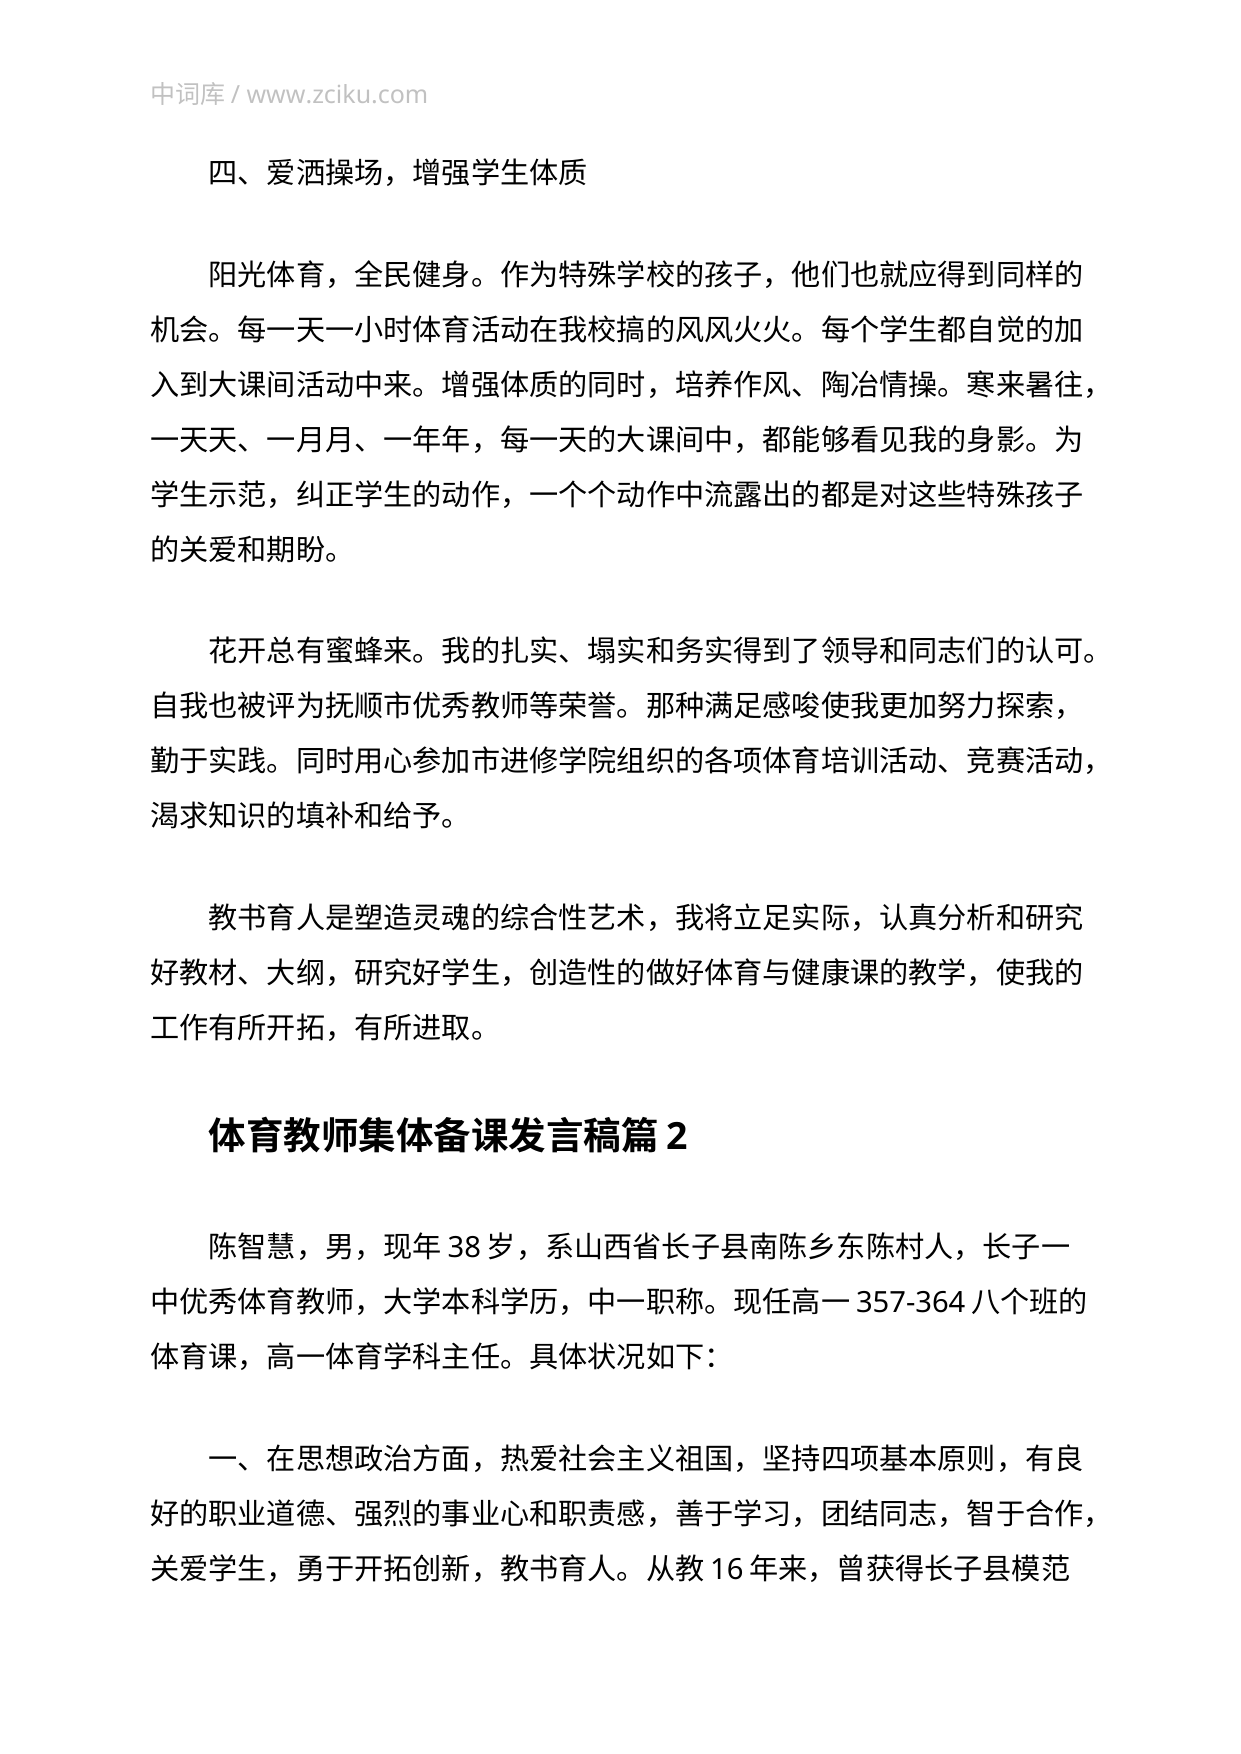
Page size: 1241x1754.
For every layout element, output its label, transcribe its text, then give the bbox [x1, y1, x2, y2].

text 花开总有蜜蜂来。我的扎实、塌实和务实得到了领导和同志们的认可。自我也被评为抚顺市优秀教师等荣誉。那种满足感唆使我更加努力探索，勤于实践。同时用心参加市进修学院组织的各项体育培训活动、竞赛活动，渴求知识的填补和给予。 [150, 628, 1090, 835]
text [150, 1435, 1090, 1588]
text 教书育人是塑造灵魂的综合性艺术，我将立足实际，认真分析和研究好教材、大纲，研究好学生，创造性的做好体育与健康课的教学，使我的工作有所开拓，有所进取。 [150, 894, 1090, 1047]
text 陈智慧，男，现年38岁，系山西省长子县南陈乡东陈村人，长子一中优秀体育教师，大学本科学历，中一职称。现任高一357-364八个班的体育课，高一体育学科主任。具体状况如下： [150, 1224, 1090, 1376]
text 四、爱洒操场，增强学生体质 [150, 150, 1090, 192]
text 体育教师集体备课发言稿篇2 [150, 1106, 1090, 1161]
text 阳光体育，全民健身。作为特殊学校的孩子，他们也就应得到同样的机会。每一天一小时体育活动在我校搞的风风火火。每个学生都自觉的加入到大课间活动中来。增强体质的同时，培养作风、陶冶情操。寒来暑往，一天天、一月月、一年年，每一天的大课间中，都能够看见我的身影。为学生示范，纠正学生的动作，一个个动作中流露出的都是对这些特殊孩子的关爱和期盼。 [150, 252, 1090, 568]
